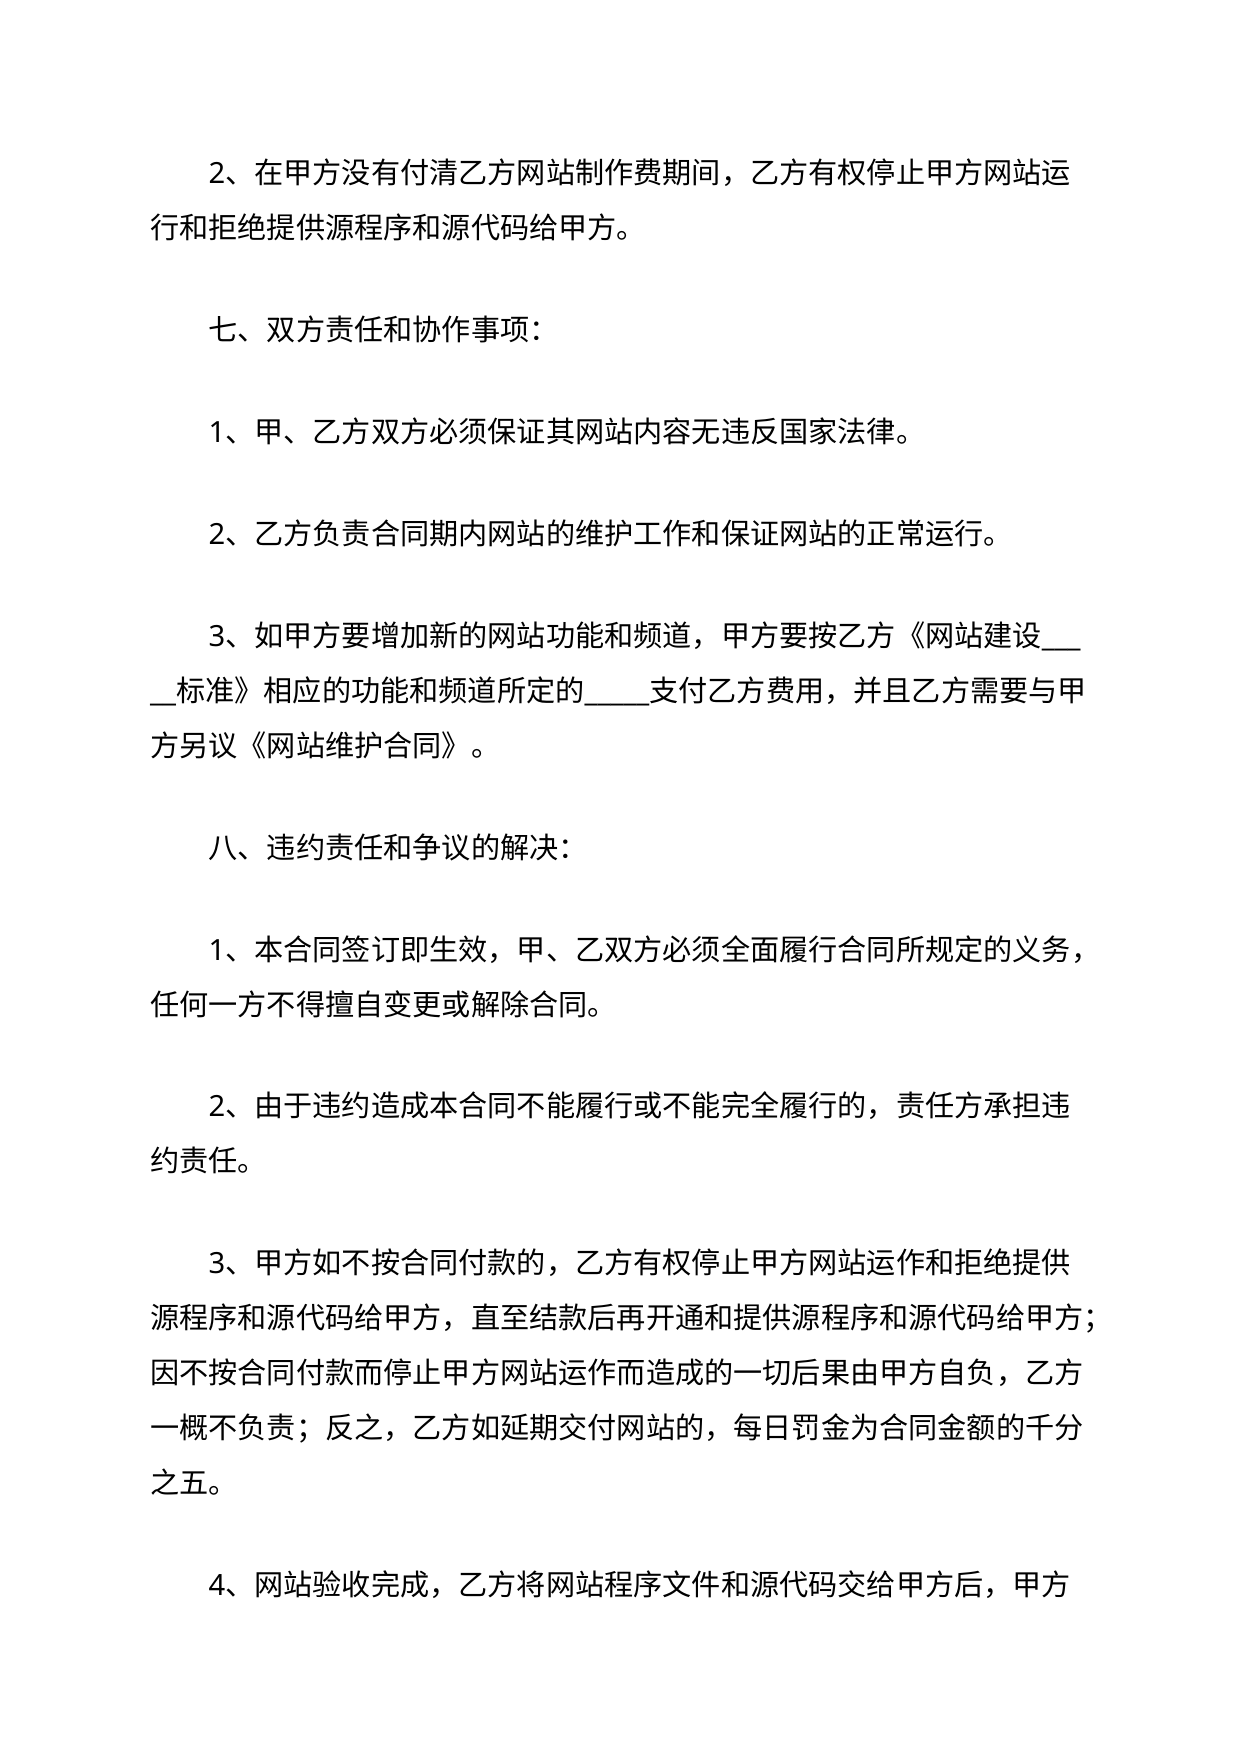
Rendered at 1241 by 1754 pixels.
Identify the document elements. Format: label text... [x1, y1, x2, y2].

text 2、在甲方没有付清乙方网站制作费期间，乙方有权停止甲方网站运行和拒绝提供源程序和源代码给甲方。 [150, 150, 1090, 247]
text 1、甲、乙方双方必须保证其网站内容无违反国家法律。 [150, 408, 1090, 451]
text 3、甲方如不按合同付款的，乙方有权停止甲方网站运作和拒绝提供源程序和源代码给甲方，直至结款后再开通和提供源程序和源代码给甲方；因不按合同付款而停止甲方网站运作而造成的一切后果由甲方自负，乙方一概不负责；反之，乙方如延期交付网站的，每日罚金为合同金额的千分之五。 [150, 1239, 1090, 1502]
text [150, 1561, 1090, 1603]
text 八、违约责任和争议的解决： [150, 824, 1090, 867]
text 1、本合同签订即生效，甲、乙双方必须全面履行合同所规定的义务，任何一方不得擅自变更或解除合同。 [150, 926, 1090, 1023]
text 2、乙方负责合同期内网站的维护工作和保证网站的正常运行。 [150, 511, 1090, 553]
text 3、如甲方要增加新的网站功能和频道，甲方要按乙方《网站建设_____标准》相应的功能和频道所定的_____支付乙方费用，并且乙方需要与甲方另议《网站维护合同》。 [150, 612, 1090, 765]
text 2、由于违约造成本合同不能履行或不能完全履行的，责任方承担违约责任。 [150, 1083, 1090, 1180]
text 七、双方责任和协作事项： [150, 307, 1090, 349]
